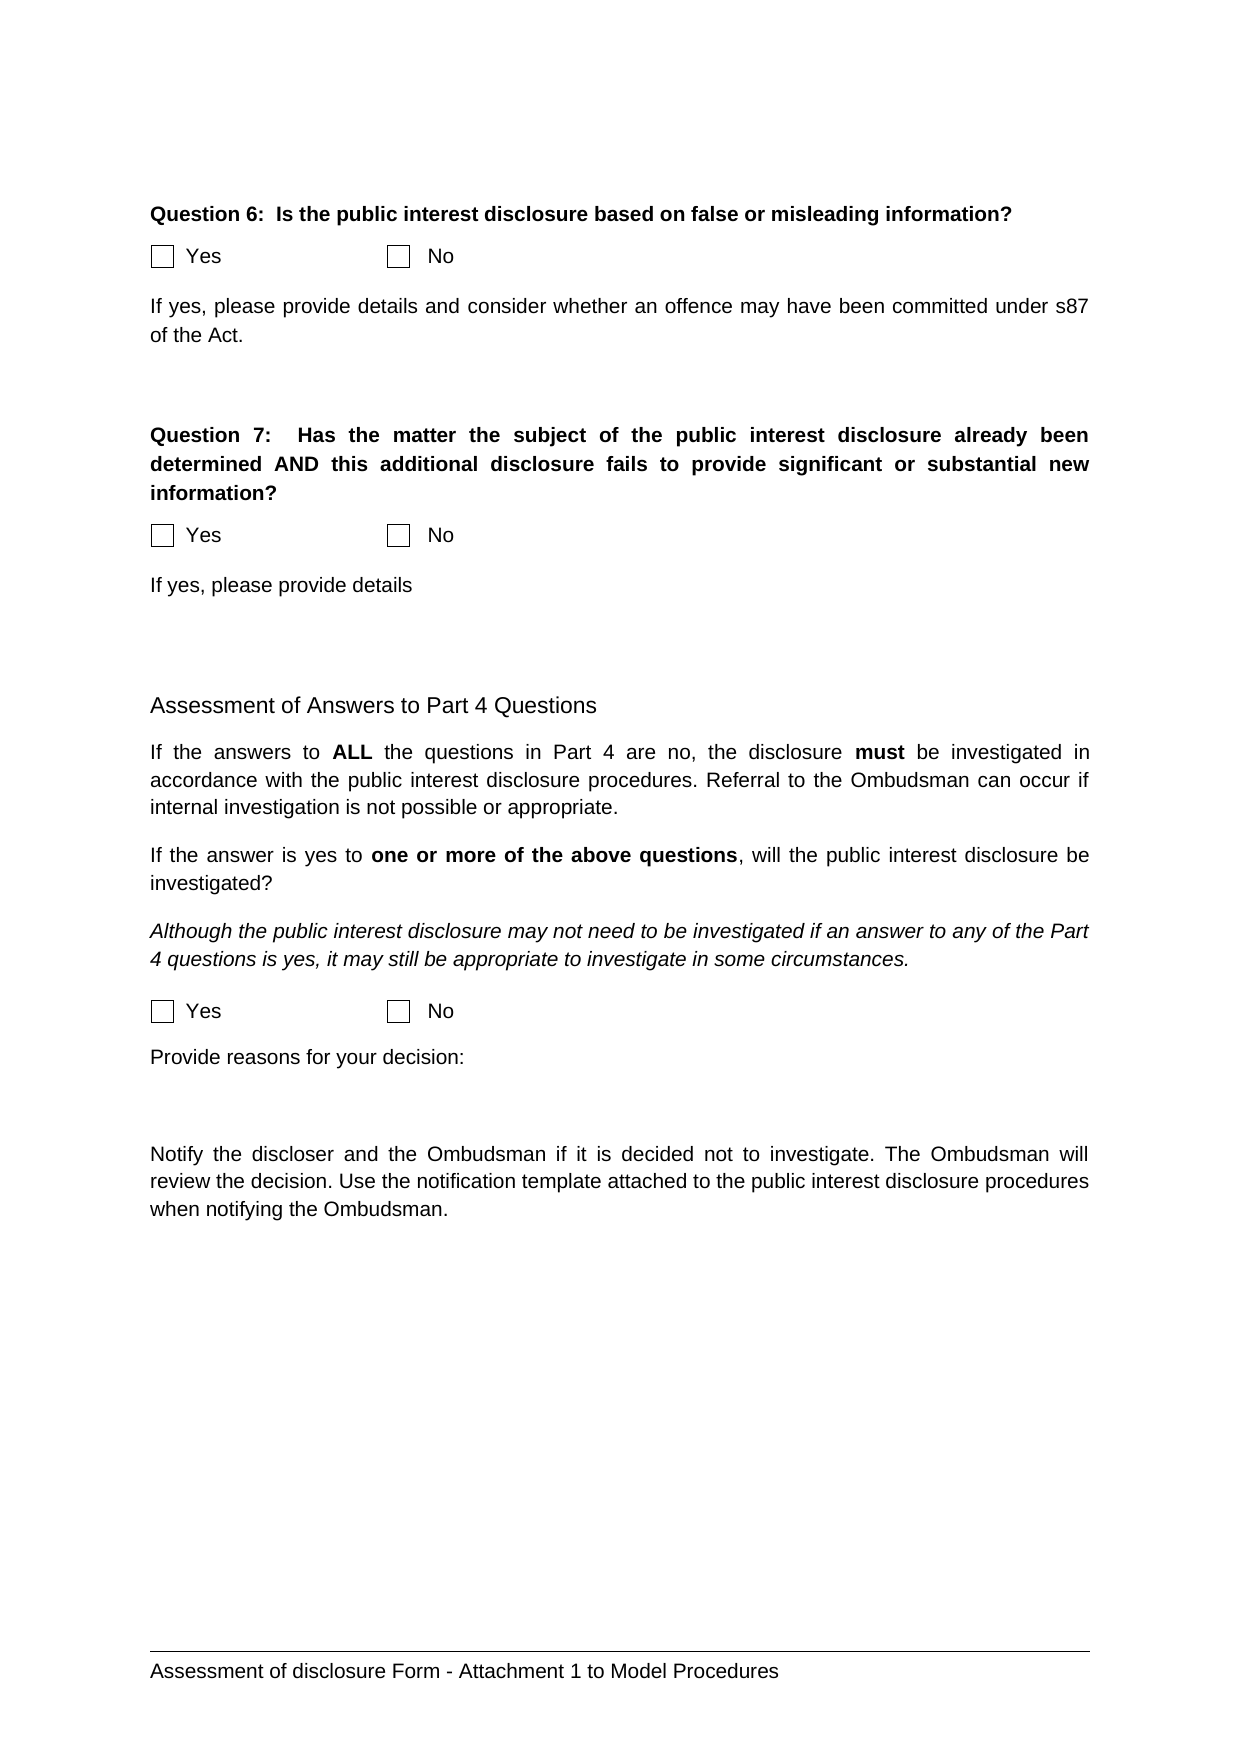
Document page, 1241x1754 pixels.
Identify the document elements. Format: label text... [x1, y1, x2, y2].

text Yes No [150, 995, 1090, 1024]
subtitle Assessment of Answers to Part 4 Questions [150, 690, 1090, 719]
text If the answer is yes to one or more of the above questions, will the public interest disclosure be investigated? [150, 843, 1090, 895]
text Question 6: Is the public interest disclosure based on false or misleading information? [150, 198, 1090, 227]
text If yes, please provide details [150, 569, 1090, 598]
text Notify the discloser and the Ombudsman if it is decided not to investigate. The Ombudsman will review the decision. Use the notification template attached to the public interest disclosure procedures when notifying the Ombudsman. [150, 1142, 1090, 1221]
text If yes, please provide details and consider whether an offence may have been committed under s87 of the Act. [150, 290, 1090, 348]
text Provide reasons for your decision: [150, 1045, 1090, 1069]
text If the answers to ALL the questions in Part 4 are no, the disclosure must be investigated in accordance with the public interest disclosure procedures. Referral to the Ombudsman can occur if internal investigation is not possible or appropriate. [150, 740, 1090, 819]
text Yes No [150, 519, 1090, 548]
text Yes No [150, 240, 1090, 269]
text Although the public interest disclosure may not need to be investigated if an answer to any of the Part 4 questions is yes, it may still be appropriate to investigate in some circumstances. [150, 919, 1090, 971]
text Question 7: Has the matter the subject of the public interest disclosure already been determined AND this additional disclosure fails to provide significant or substantial new information? [150, 419, 1090, 507]
